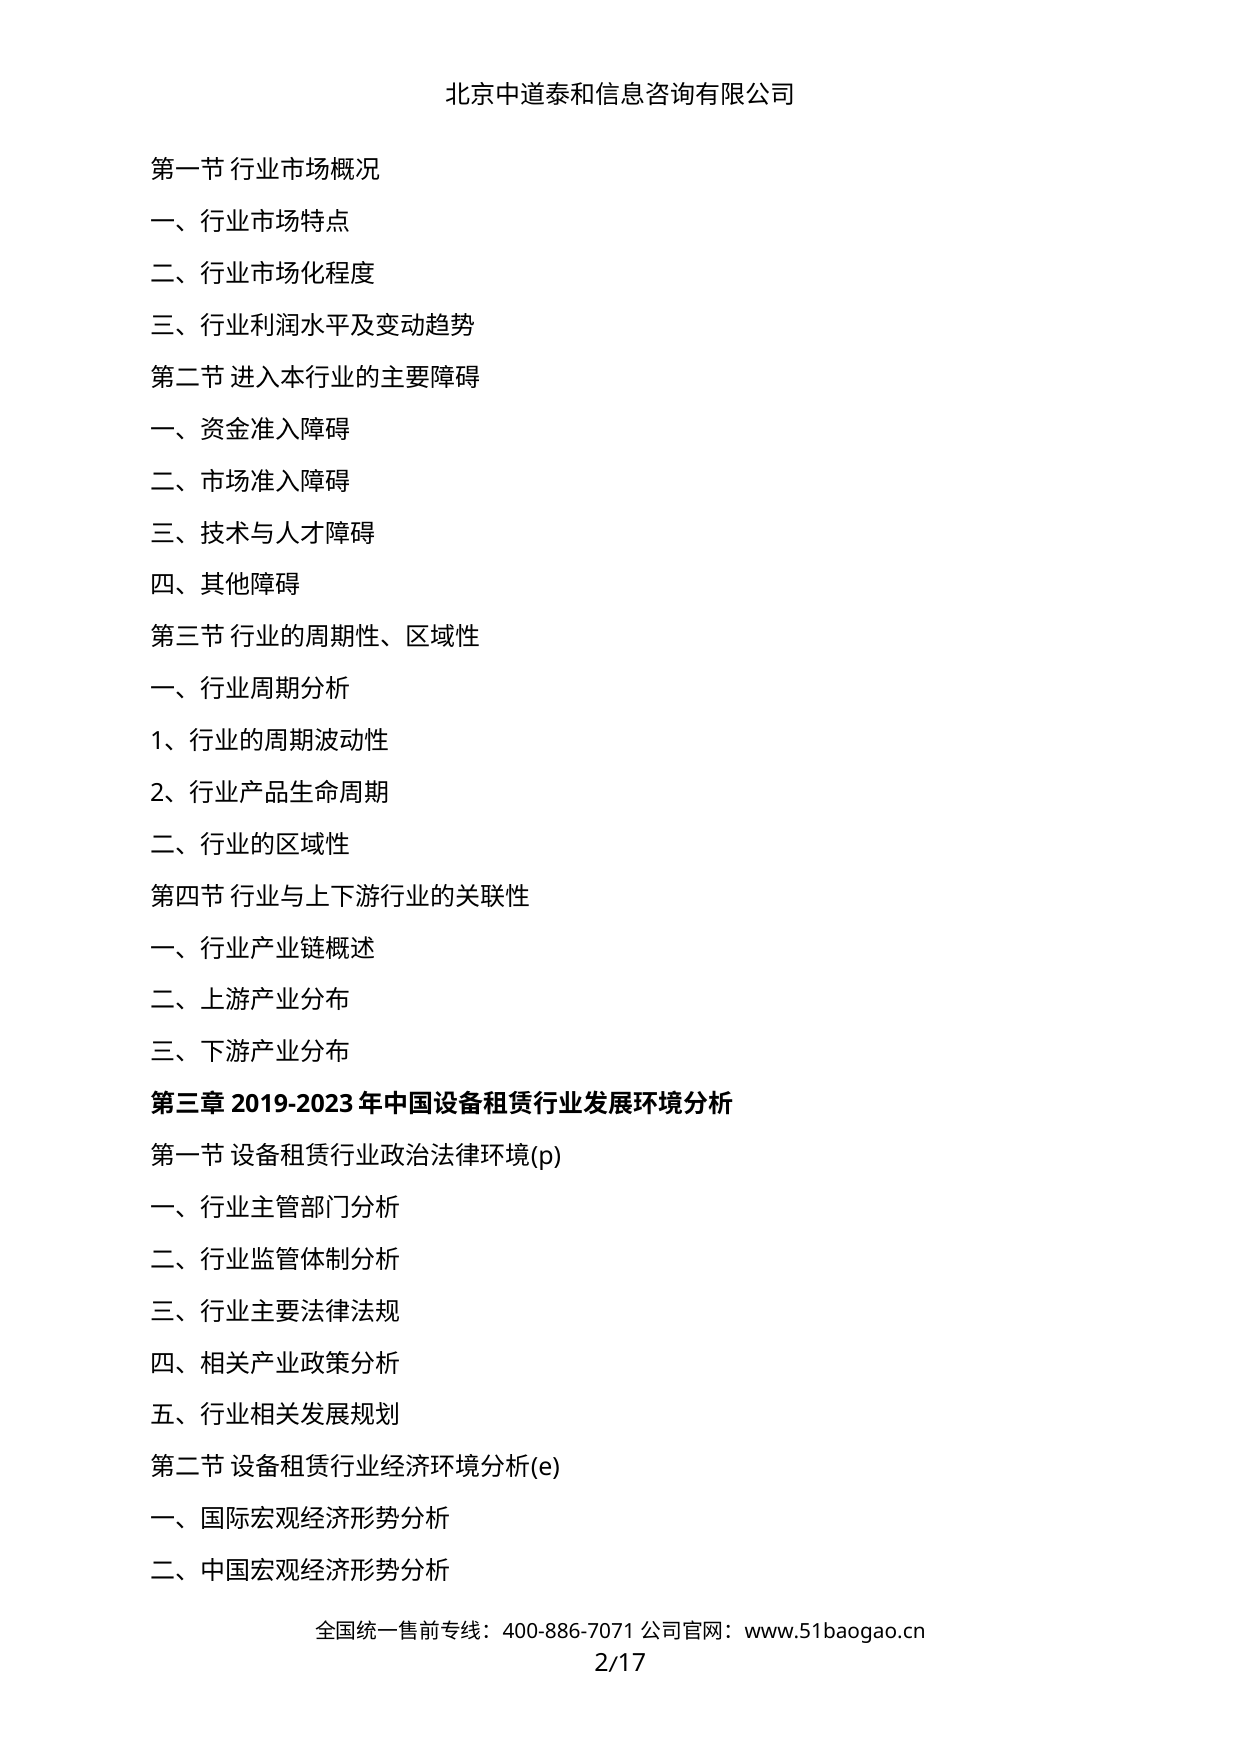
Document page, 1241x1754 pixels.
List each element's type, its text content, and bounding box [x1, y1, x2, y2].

text 一、国际宏观经济形势分析 [150, 1499, 1090, 1535]
text 二、中国宏观经济形势分析 [150, 1551, 1090, 1587]
text 二、行业的区域性 [150, 824, 1090, 861]
text 一、行业主管部门分析 [150, 1187, 1090, 1224]
text 第二节 进入本行业的主要障碍 [150, 357, 1090, 394]
text 一、行业周期分析 [150, 669, 1090, 705]
text 三、技术与人才障碍 [150, 513, 1090, 549]
text 第三章 2019-2023年中国设备租赁行业发展环境分析 [150, 1084, 1090, 1120]
text 第四节 行业与上下游行业的关联性 [150, 876, 1090, 912]
text 2、行业产品生命周期 [150, 772, 1090, 809]
text 二、行业市场化程度 [150, 254, 1090, 290]
text 三、行业主要法律法规 [150, 1291, 1090, 1327]
text 四、相关产业政策分析 [150, 1343, 1090, 1379]
text 1、行业的周期波动性 [150, 721, 1090, 757]
text 五、行业相关发展规划 [150, 1395, 1090, 1431]
text 一、行业市场特点 [150, 202, 1090, 238]
text 二、行业监管体制分析 [150, 1239, 1090, 1276]
text 一、资金准入障碍 [150, 409, 1090, 446]
text 第三节 行业的周期性、区域性 [150, 617, 1090, 653]
text 一、行业产业链概述 [150, 928, 1090, 964]
text 四、其他障碍 [150, 565, 1090, 601]
text 第二节 设备租赁行业经济环境分析(e) [150, 1447, 1090, 1483]
text 二、市场准入障碍 [150, 461, 1090, 497]
text 三、行业利润水平及变动趋势 [150, 306, 1090, 342]
text 第一节 行业市场概况 [150, 150, 1090, 186]
text 三、下游产业分布 [150, 1032, 1090, 1068]
text 第一节 设备租赁行业政治法律环境(p) [150, 1136, 1090, 1172]
text 二、上游产业分布 [150, 980, 1090, 1016]
